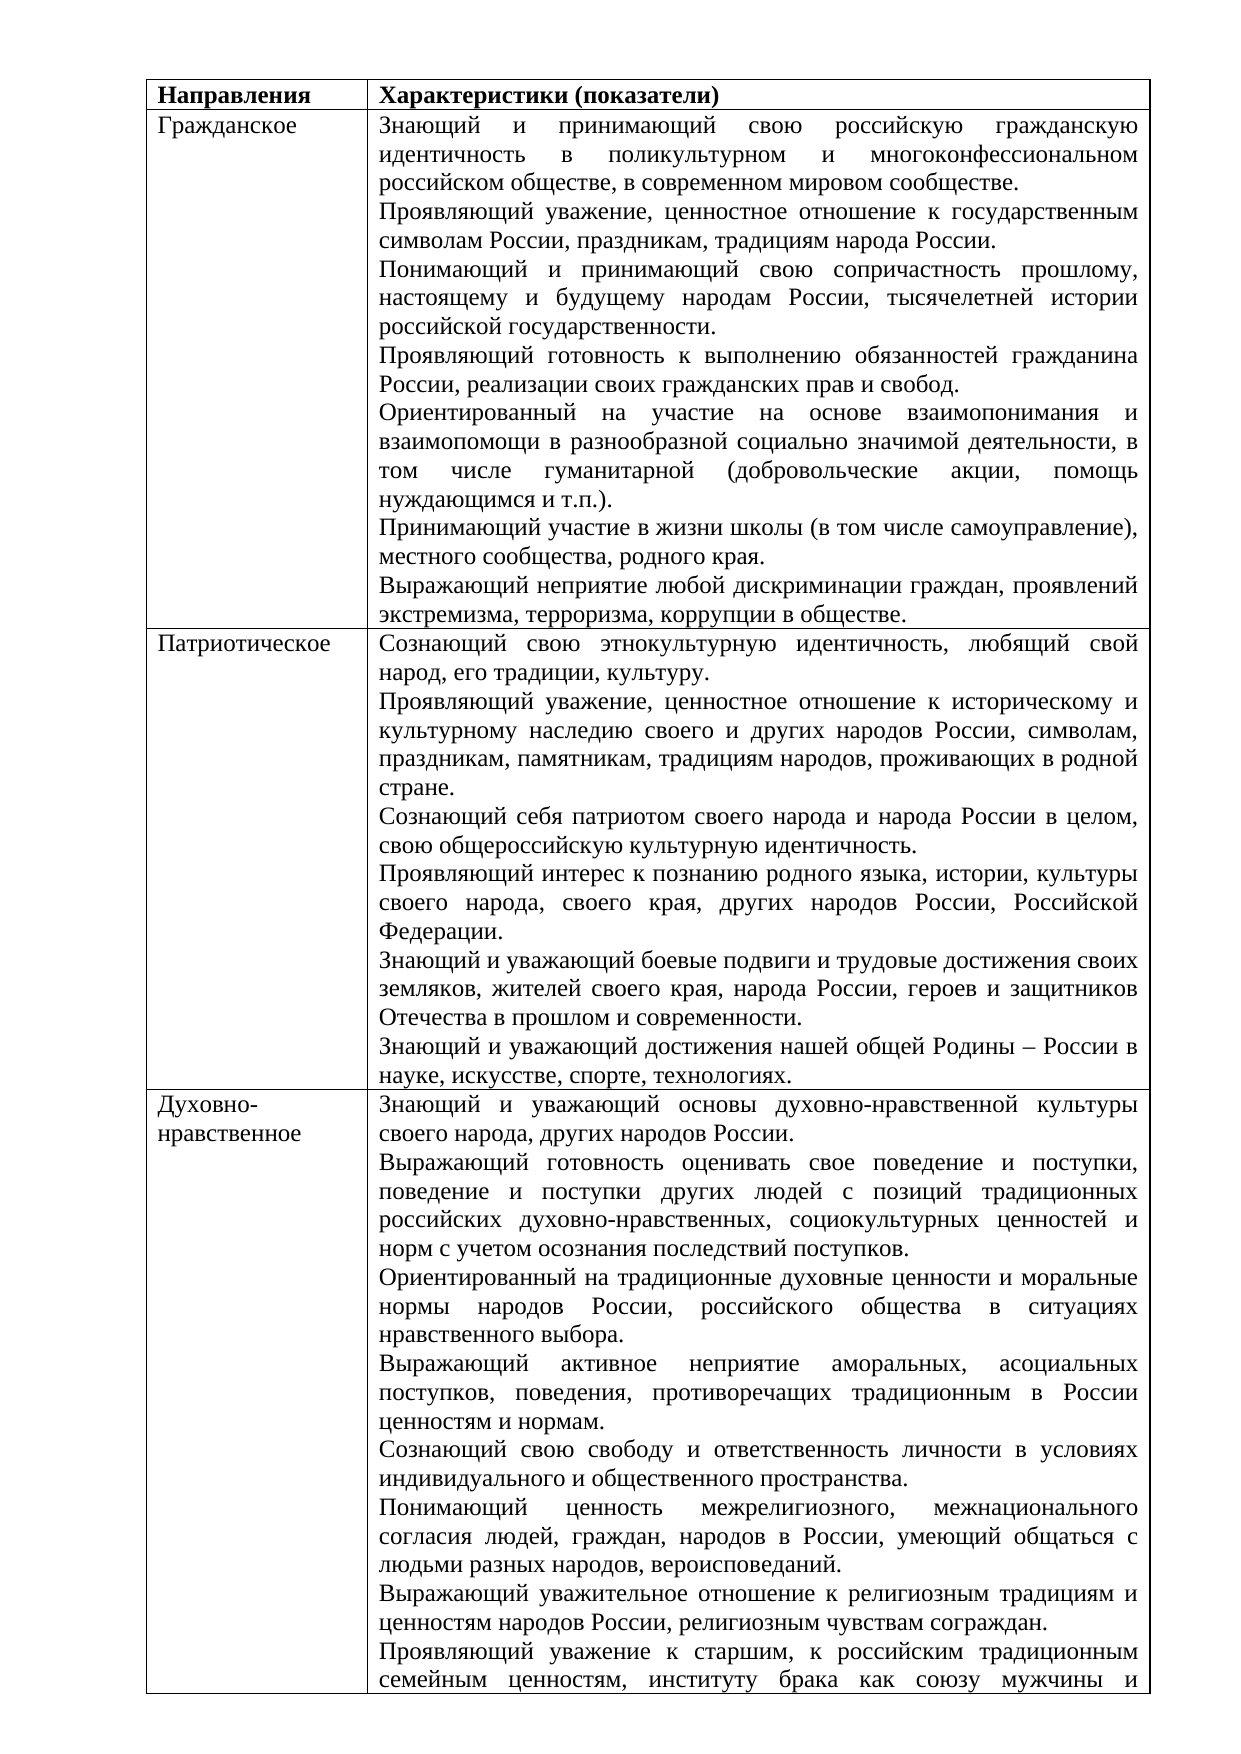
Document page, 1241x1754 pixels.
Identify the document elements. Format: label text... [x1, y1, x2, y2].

table_cell Знающий и принимающий свою российскую гражданскую идентичность в поликультурном и многоконфессиональном российском обществе, в современном мировом сообществе. Проявляющий уважение, ценностное отношение к государственным символам России, праздникам, традициям народа России. Понимающий и принимающий свою сопричастность прошлому, настоящему и будущему народам России, тысячелетней истории российской государственности. Проявляющий готовность к выполнению обязанностей гражданина России, реализации своих гражданских прав и свобод. Ориентированный на участие на основе взаимопонимания и взаимопомощи в разнообразной социально значимой деятельности, в том числе гуманитарной (добровольческие акции, помощь нуждающимся и т.п.). Принимающий участие в жизни школы (в том числе самоуправление), местного сообщества, родного края. Выражающий неприятие любой дискриминации граждан, проявлений экстремизма, терроризма, коррупции в обществе. [368, 110, 1149, 627]
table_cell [147, 1090, 367, 1693]
table_cell Сознающий свою этнокультурную идентичность, любящий свой народ, его традиции, культуру. Проявляющий уважение, ценностное отношение к историческому и культурному наследию своего и других народов России, символам, праздникам, памятникам, традициям народов, проживающих в родной стране. Сознающий себя патриотом своего народа и народа России в целом, свою общероссийскую культурную идентичность. Проявляющий интерес к познанию родного языка, истории, культуры своего народа, своего края, других народов России, Российской Федерации. Знающий и уважающий боевые подвиги и трудовые достижения своих земляков, жителей своего края, народа России, героев и защитников Отечества в прошлом и современности. Знающий и уважающий достижения нашей общей Родины – России в науке, искусстве, спорте, технологиях. [368, 629, 1149, 1088]
table_cell Патриотическое [147, 629, 367, 1088]
table_header Направления [147, 80, 367, 109]
table_cell Гражданское [147, 110, 367, 627]
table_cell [368, 1090, 1149, 1693]
table_header Характеристики (показатели) [368, 80, 1149, 109]
